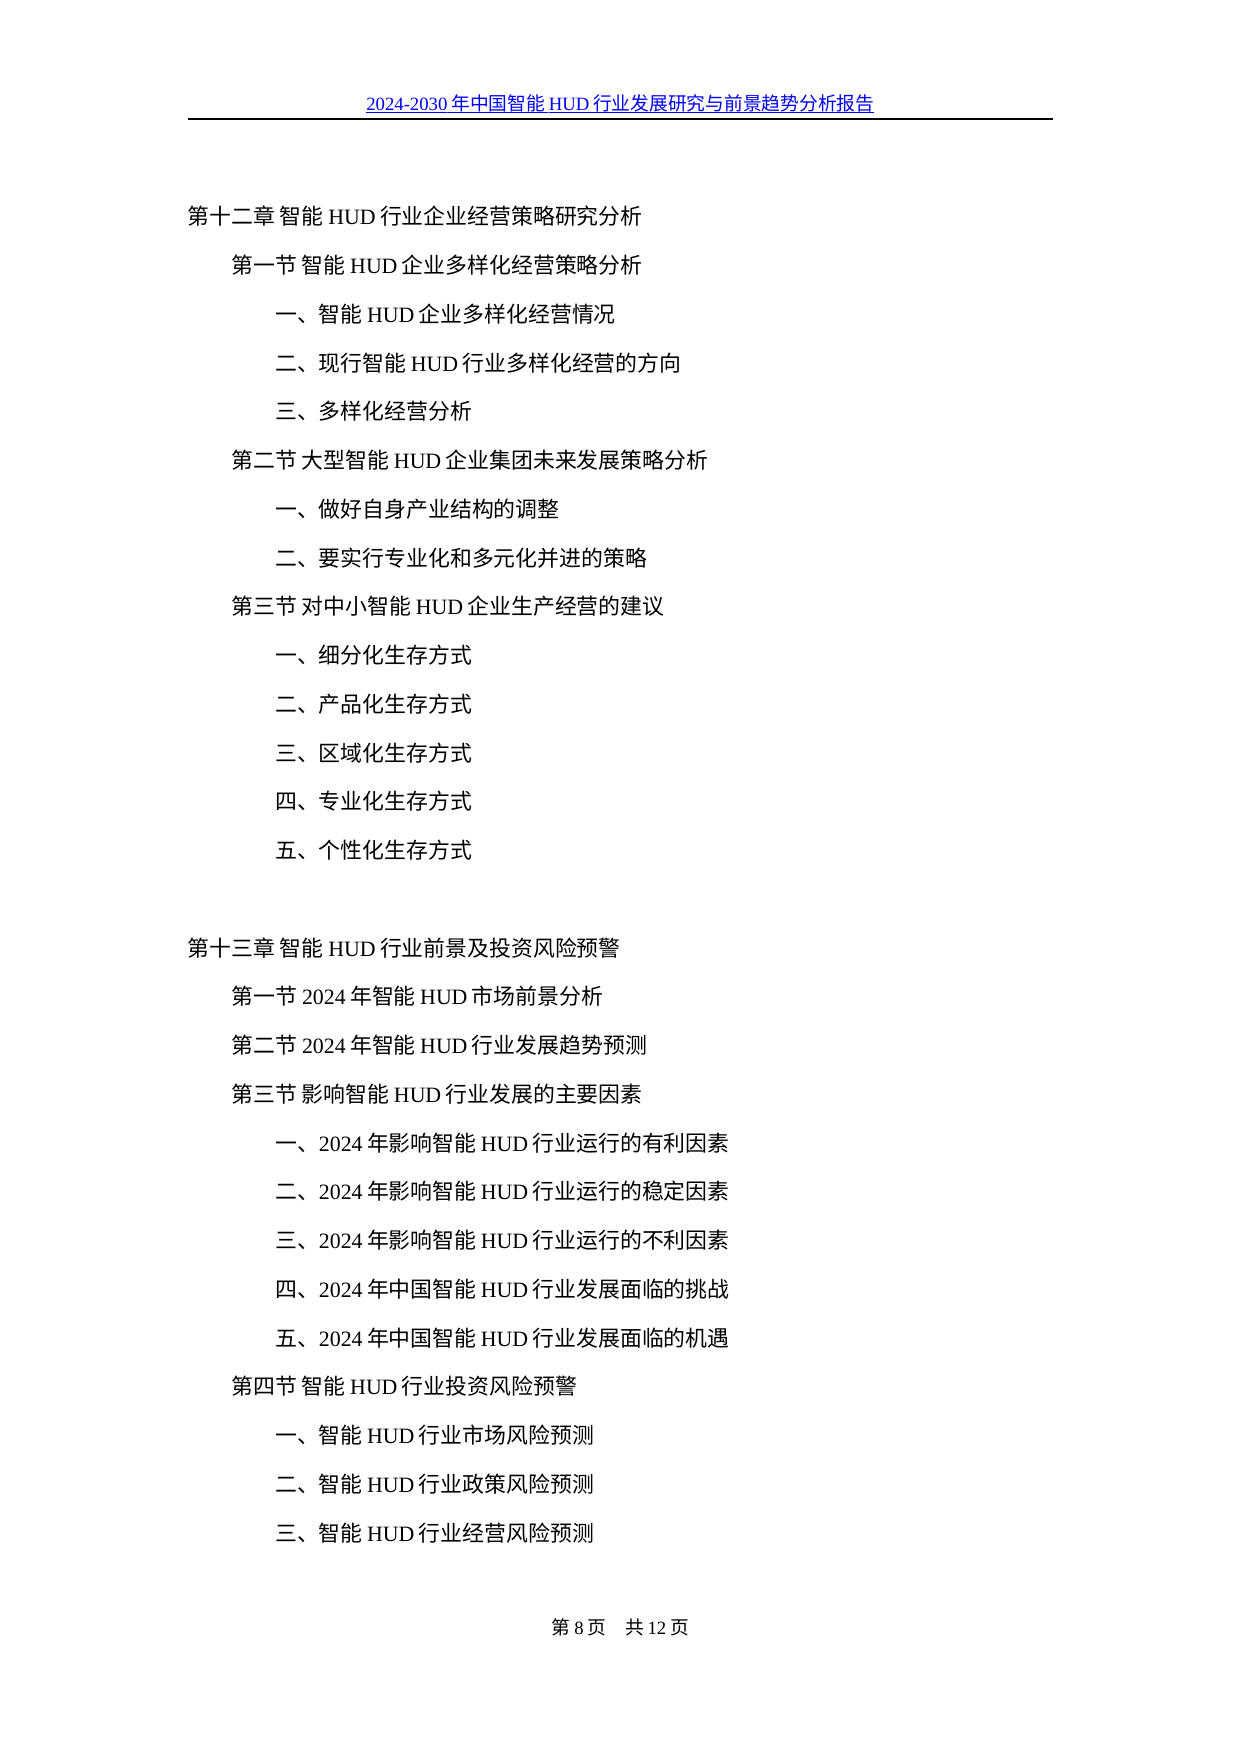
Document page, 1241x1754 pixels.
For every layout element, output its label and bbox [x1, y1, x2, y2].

text [187, 150, 1053, 1548]
